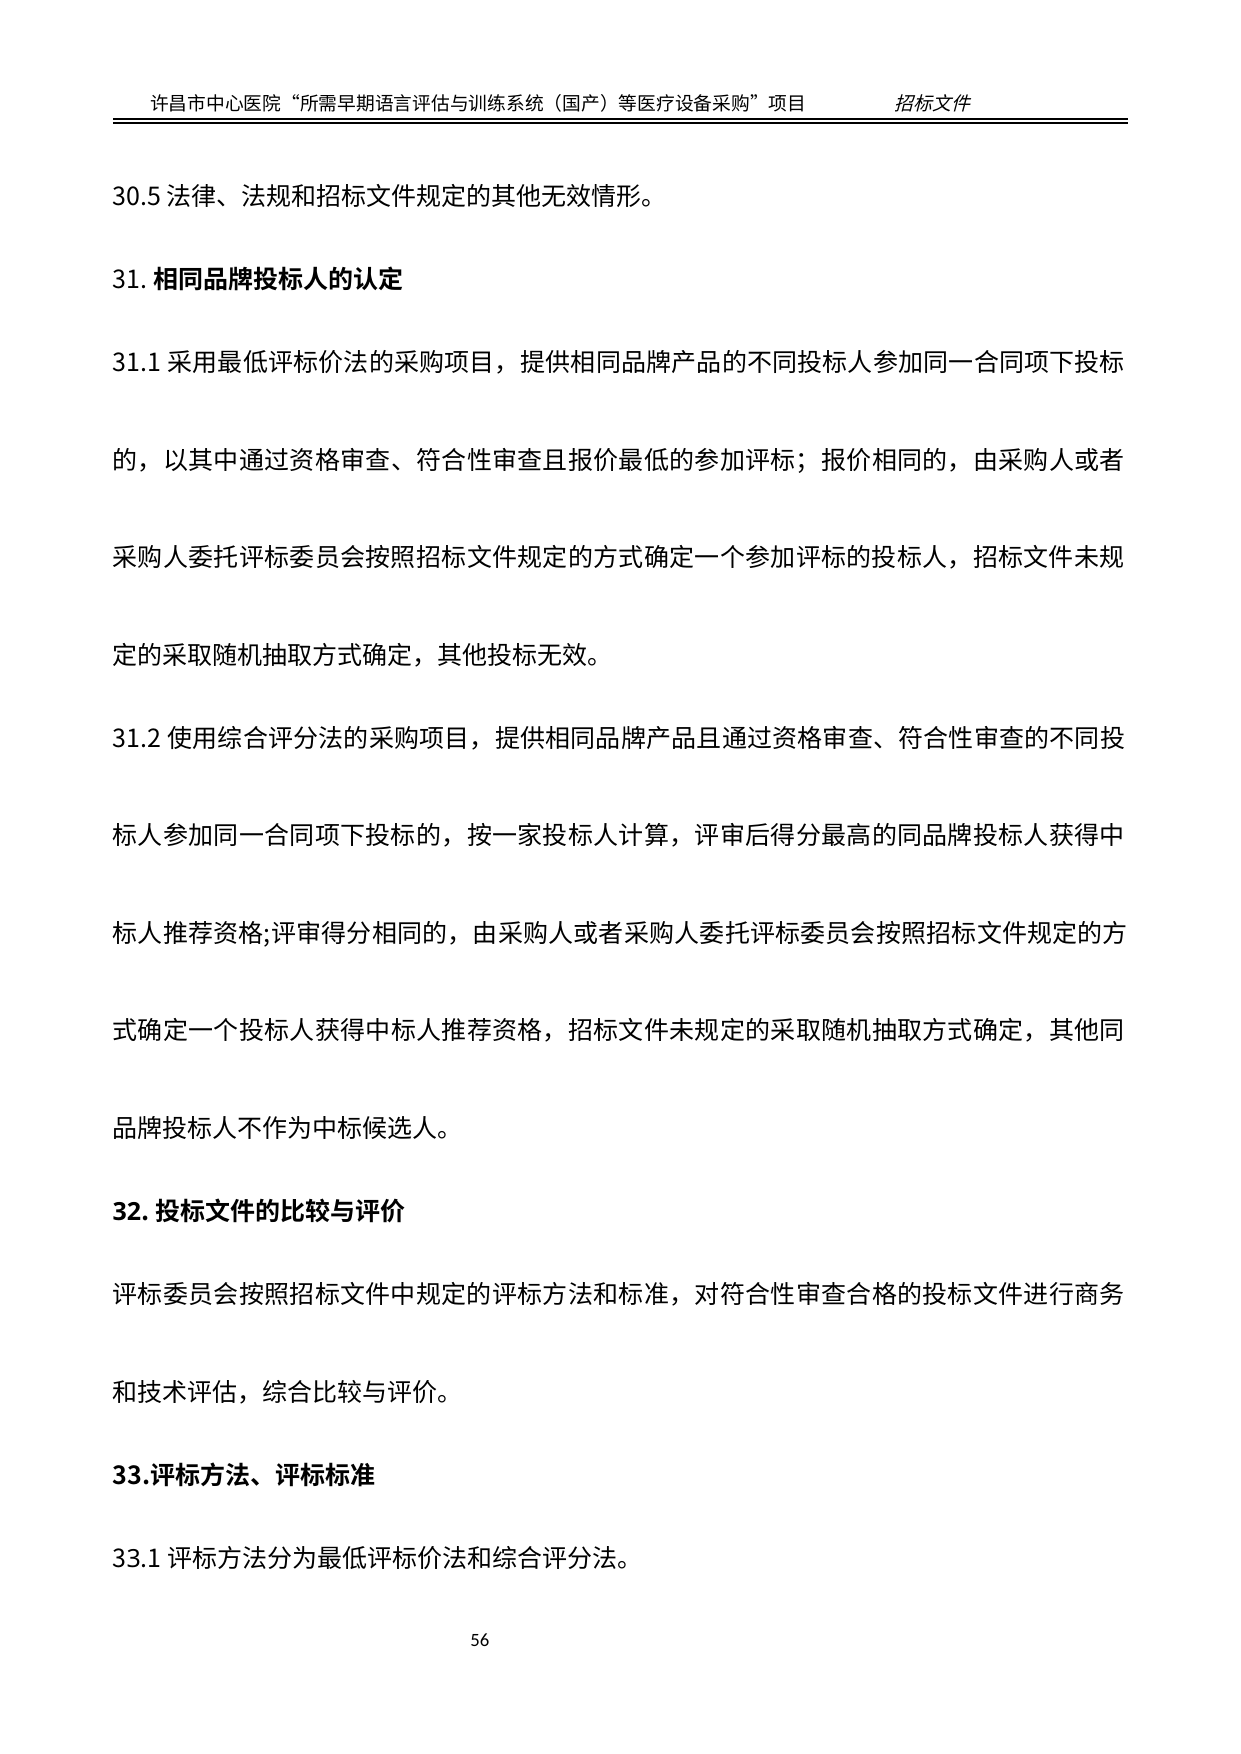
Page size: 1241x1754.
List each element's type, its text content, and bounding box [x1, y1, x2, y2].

text 31. 相同品牌投标人的认定 [112, 245, 1128, 310]
text 31.1 采用最低评标价法的采购项目，提供相同品牌产品的不同投标人参加同一合同项下投标的，以其中通过资格审查、符合性审查且报价最低的参加评标；报价相同的，由采购人或者采购人委托评标委员会按照招标文件规定的方式确定一个参加评标的投标人，招标文件未规定的采取随机抽取方式确定，其他投标无效。 [112, 328, 1128, 686]
text 33.1 评标方法分为最低评标价法和综合评分法。 [112, 1524, 1128, 1589]
text 31.2 使用综合评分法的采购项目，提供相同品牌产品且通过资格审查、符合性审查的不同投标人参加同一合同项下投标的，按一家投标人计算，评审后得分最高的同品牌投标人获得中标人推荐资格;评审得分相同的，由采购人或者采购人委托评标委员会按照招标文件规定的方式确定一个投标人获得中标人推荐资格，招标文件未规定的采取随机抽取方式确定，其他同品牌投标人不作为中标候选人。 [112, 704, 1128, 1159]
text 32. 投标文件的比较与评价 [112, 1177, 1128, 1242]
text 评标委员会按照招标文件中规定的评标方法和标准，对符合性审查合格的投标文件进行商务和技术评估，综合比较与评价。 [112, 1260, 1128, 1423]
text 30.5 法律、法规和招标文件规定的其他无效情形。 [112, 162, 1128, 227]
text 33.评标方法、评标标准 [112, 1441, 1128, 1506]
